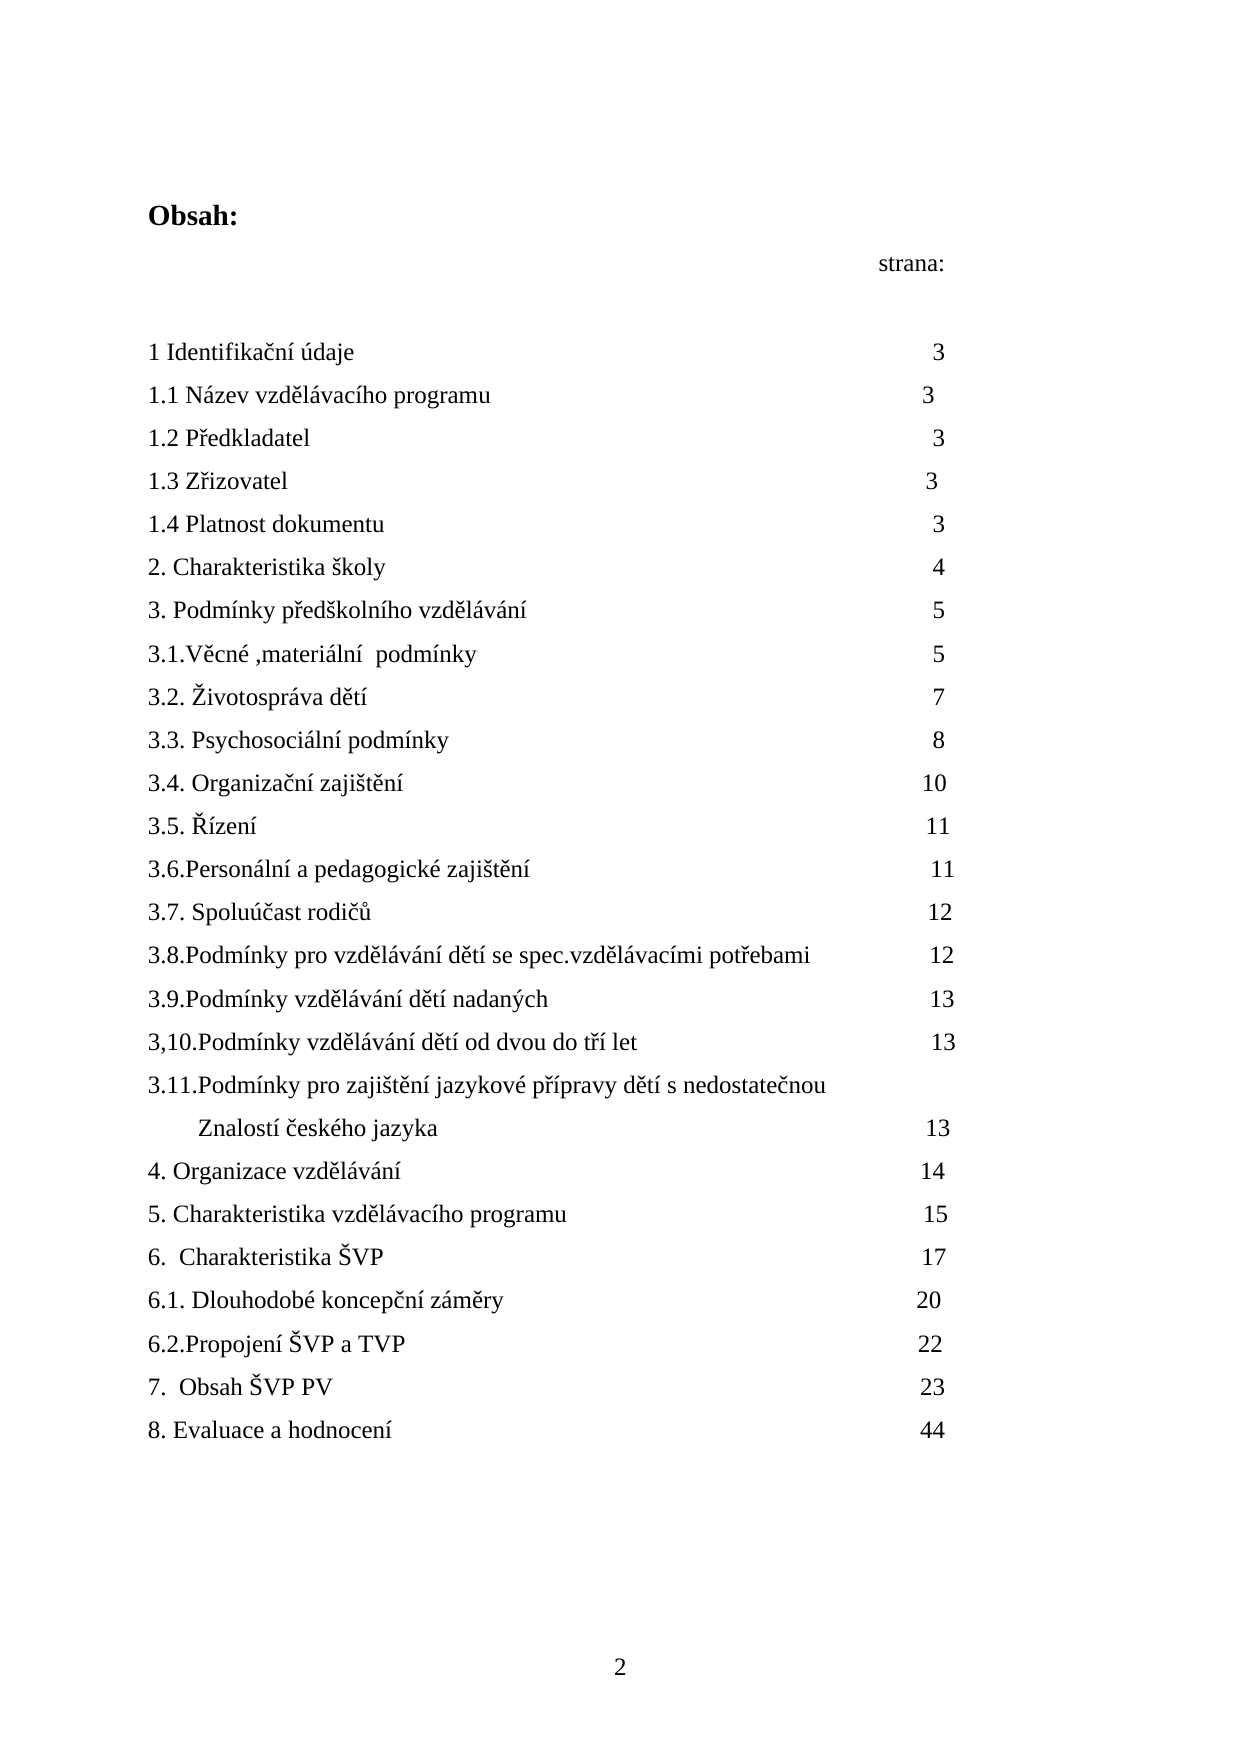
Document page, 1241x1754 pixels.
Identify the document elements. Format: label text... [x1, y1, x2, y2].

text 3.11.Podmínky pro zajištění jazykové přípravy dětí s nedostatečnou [148, 1070, 1093, 1099]
text 3.5. Řízení 11 [148, 811, 1093, 840]
text 8. Evaluace a hodnocení 44 [148, 1415, 1093, 1444]
text 3,10.Podmínky vzdělávání dětí od dvou do tří let 13 [148, 1027, 1093, 1056]
text 2. Charakteristika školy 4 [148, 552, 1093, 581]
text 4. Organizace vzdělávání 14 [148, 1156, 1093, 1185]
text 3.6.Personální a pedagogické zajištění 11 [148, 854, 1093, 883]
text 7. Obsah ŠVP PV 23 [148, 1372, 1093, 1401]
text 5. Charakteristika vzdělávacího programu 15 [148, 1199, 1093, 1228]
text 3.4. Organizační zajištění 10 [148, 768, 1093, 797]
text Obsah: [148, 198, 1093, 231]
text 1 Identifikační údaje 3 [148, 337, 1093, 366]
text 1.1 Název vzdělávacího programu 3 [148, 380, 1093, 409]
text 6.2.Propojení ŠVP a TVP 22 [148, 1329, 1093, 1357]
text 3.1.Věcné ,materiální podmínky 5 [148, 639, 1093, 667]
text 3. Podmínky předškolního vzdělávání 5 [148, 596, 1093, 624]
text Znalostí českého jazyka 13 [148, 1113, 1093, 1142]
text 3.8.Podmínky pro vzdělávání dětí se spec.vzdělávacími potřebami 12 [148, 941, 1093, 969]
text strana: [148, 248, 1093, 277]
text 3.2. Životospráva dětí 7 [148, 682, 1093, 711]
text 1.2 Předkladatel 3 [148, 423, 1093, 452]
text 1.4 Platnost dokumentu 3 [148, 509, 1093, 538]
text 6.1. Dlouhodobé koncepční záměry 20 [148, 1286, 1093, 1314]
text 3.9.Podmínky vzdělávání dětí nadaných 13 [148, 984, 1093, 1012]
text 6. Charakteristika ŠVP 17 [148, 1242, 1093, 1271]
text 3.3. Psychosociální podmínky 8 [148, 725, 1093, 754]
text 3.7. Spoluúčast rodičů 12 [148, 897, 1093, 926]
text 1.3 Zřizovatel 3 [148, 466, 1093, 495]
